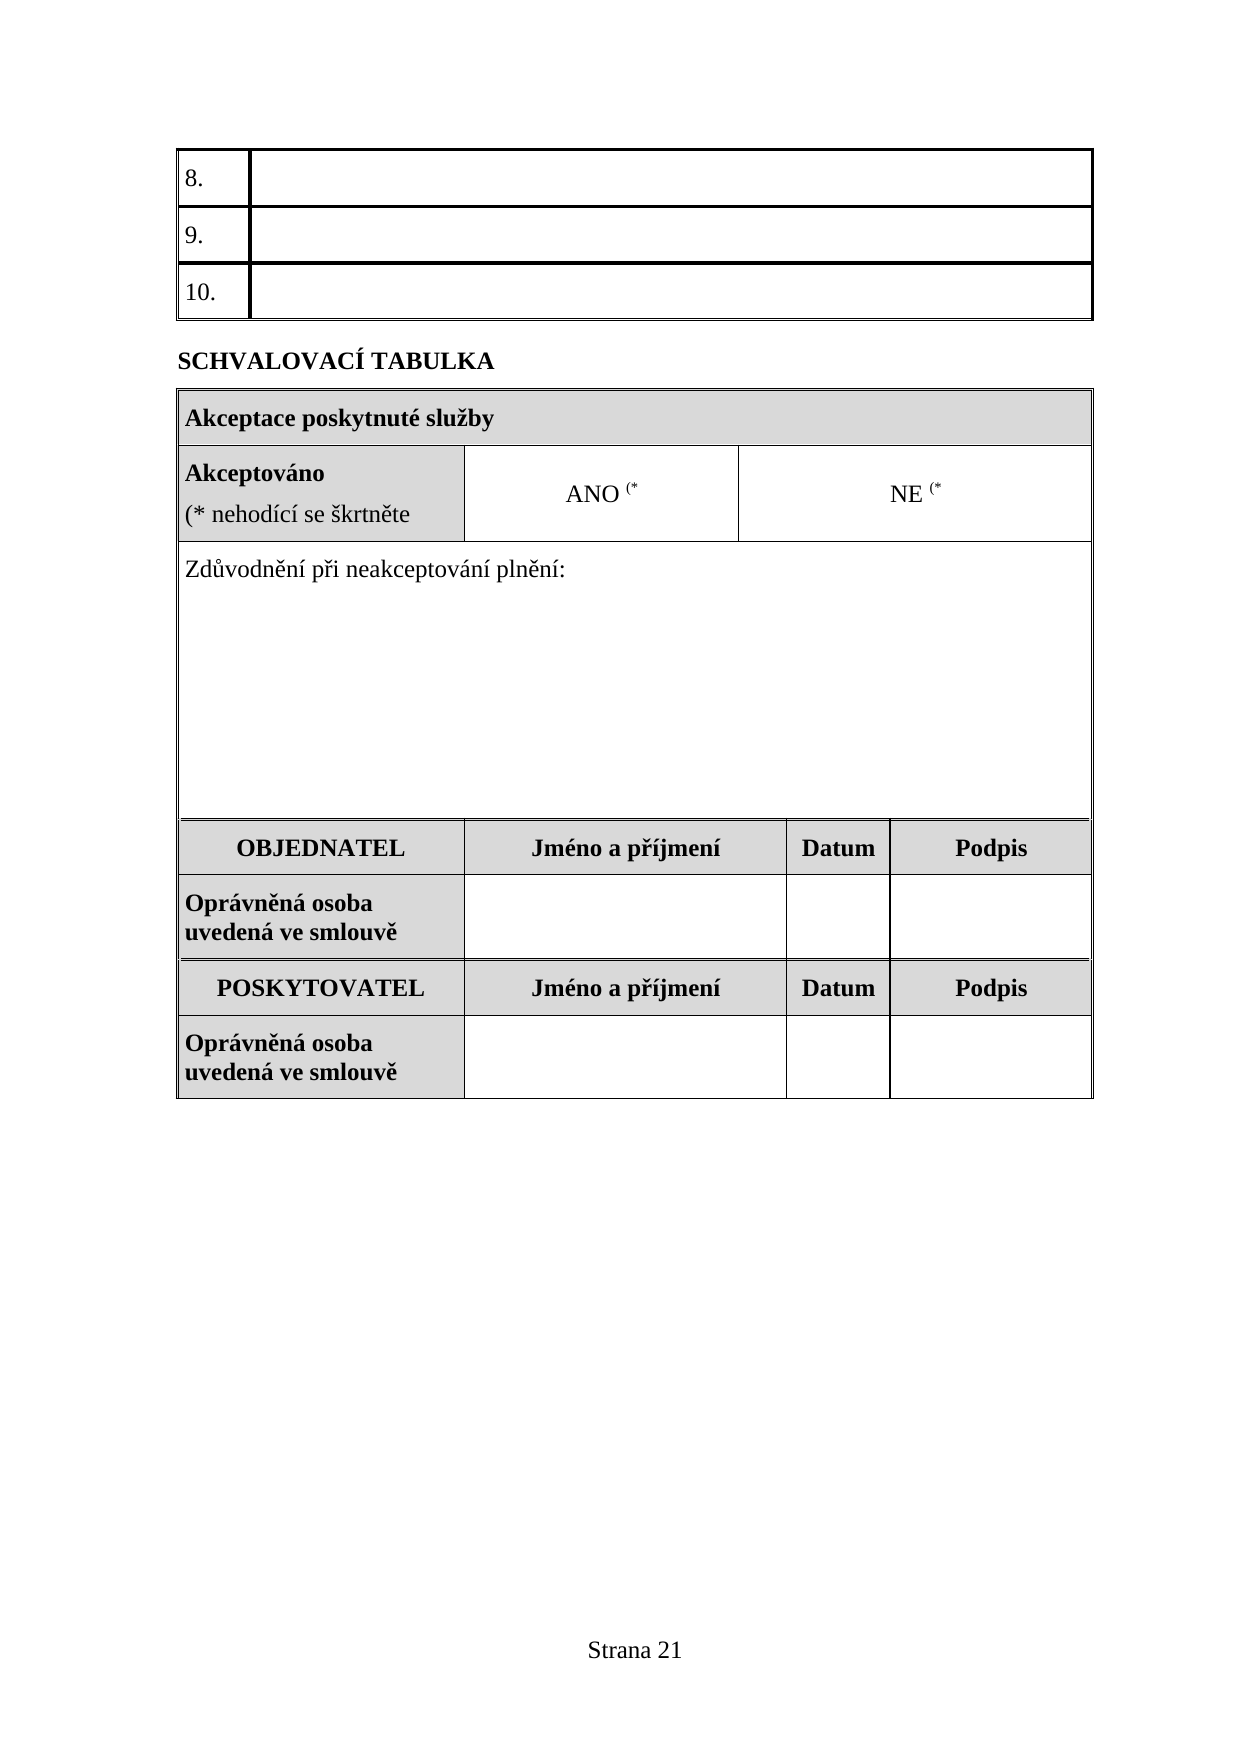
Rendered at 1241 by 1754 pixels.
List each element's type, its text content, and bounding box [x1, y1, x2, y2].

table_cell [787, 1016, 889, 1098]
table_cell [252, 208, 1091, 261]
table_cell Poskytovatel [177, 958, 464, 1015]
table_cell Datum [787, 961, 889, 1015]
table_cell 10. [179, 265, 248, 318]
table_cell [891, 1016, 1091, 1098]
table_cell [891, 875, 1091, 958]
table_cell [252, 151, 1091, 204]
table_header Akceptace poskytnuté služby [179, 391, 1091, 444]
table_cell NE (* [739, 446, 1091, 541]
table_cell Akceptováno (* nehodící se škrtněte [179, 446, 464, 541]
table_cell Podpis [891, 818, 1091, 874]
table_cell [465, 875, 786, 958]
table_cell Jméno a příjmení [465, 961, 786, 1015]
table_cell [787, 875, 889, 958]
table_cell 8. [179, 151, 248, 204]
table_cell Oprávněná osoba uvedená ve smlouvě [179, 875, 464, 958]
table_cell Jméno a příjmení [465, 821, 786, 874]
table_cell OBJEDNATEL [179, 818, 464, 874]
table_cell 9. [179, 208, 248, 261]
table_cell ANO (* [465, 446, 738, 541]
table_cell Zdůvodnění při neakceptování plnění: [179, 542, 1091, 817]
table_cell Datum [787, 821, 889, 874]
text SCHVALOVACÍ TABULKA [177, 346, 1092, 375]
table_cell [252, 265, 1091, 318]
table_cell Podpis [891, 958, 1092, 1015]
table_cell Oprávněná osoba uvedená ve smlouvě [179, 1016, 464, 1098]
table_cell [465, 1016, 786, 1098]
